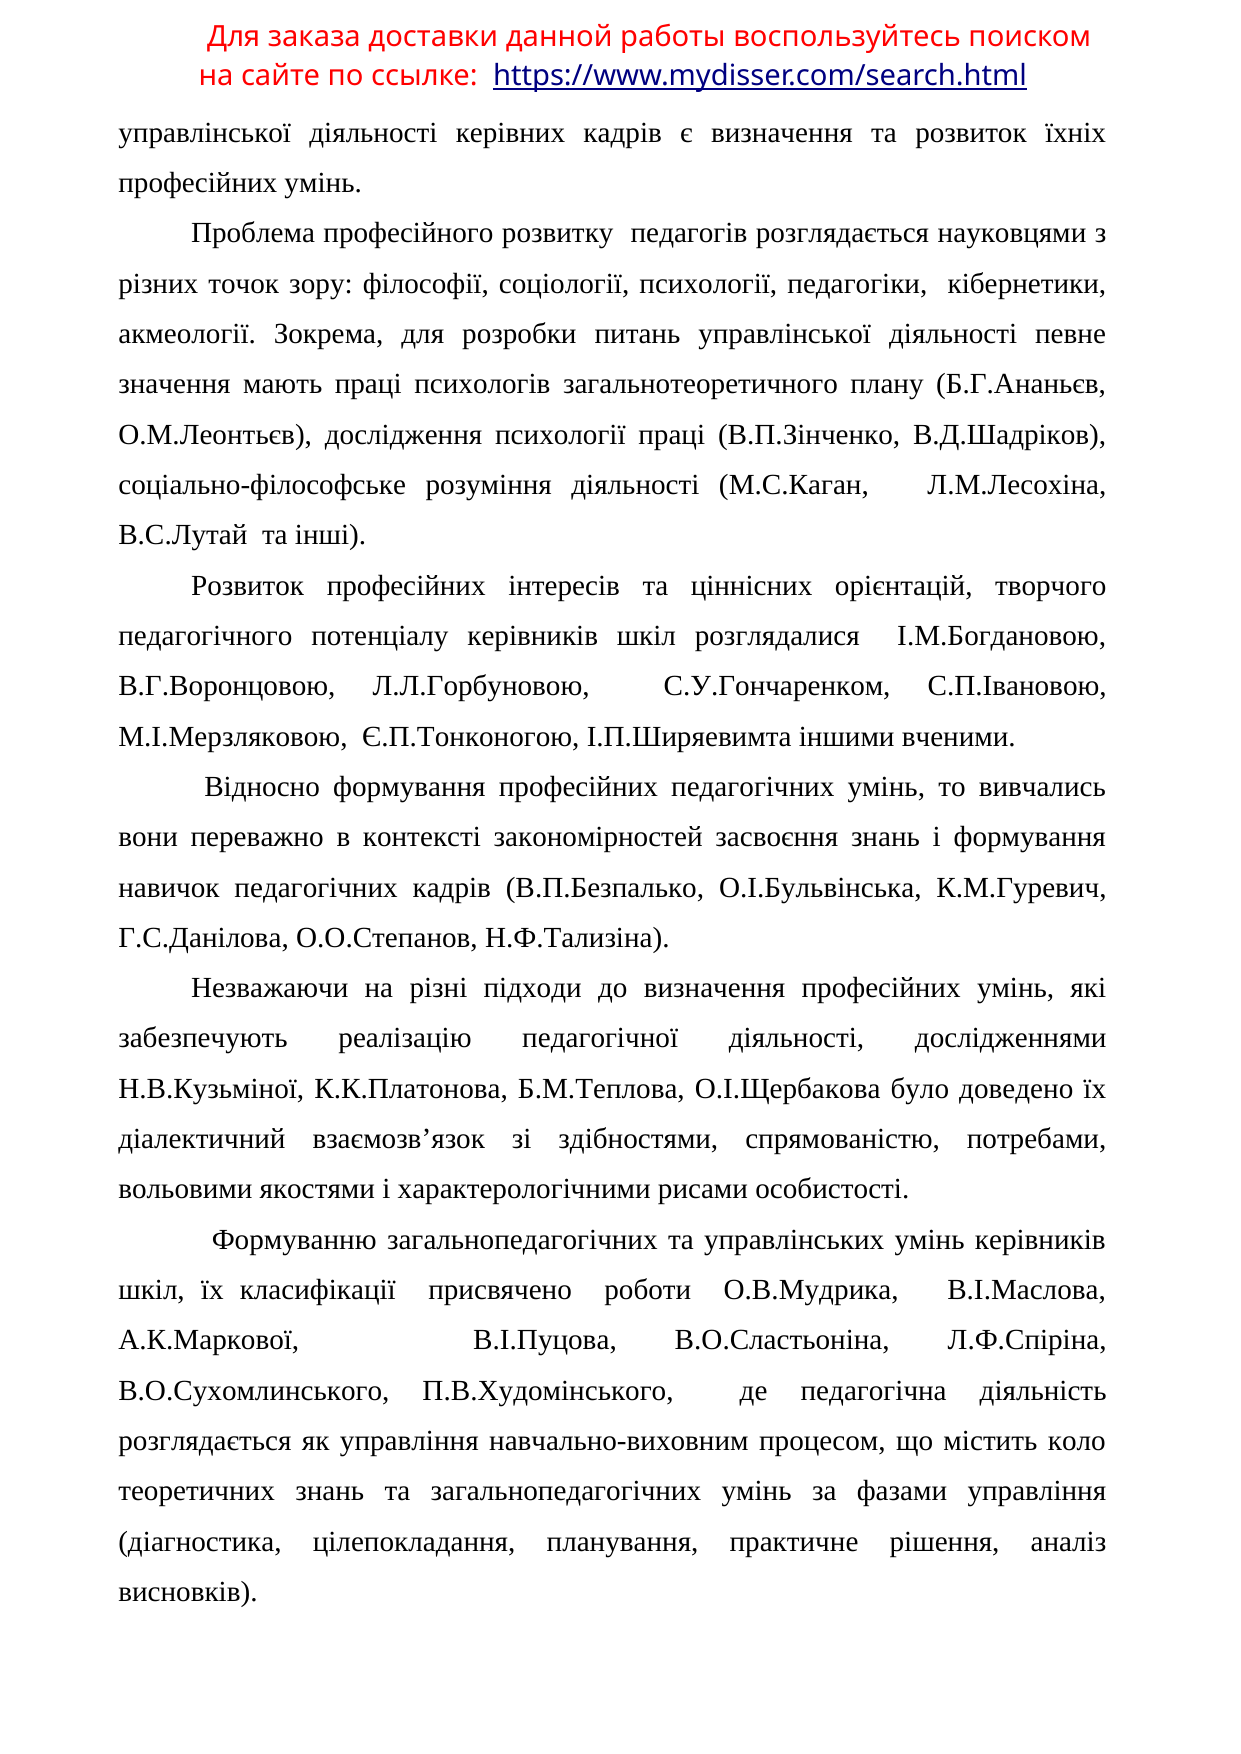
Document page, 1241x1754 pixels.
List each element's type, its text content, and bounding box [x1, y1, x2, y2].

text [118, 115, 1107, 199]
text Розвиток професійних інтересів та ціннісних орієнтацій, творчого педагогічного потенціалу керівників шкіл розглядалися І.М.Богдановою, В.Г.Воронцовою, Л.Л.Горбуновою, С.У.Гончаренком, С.П.Івановою, М.І.Мерзляковою, Є.П.Тонконогою, І.П.Ширяевимта іншими вченими. [118, 568, 1107, 752]
text Проблема професійного розвитку педагогів розглядається науковцями з різних точок зору: філософії, соціології, психології, педагогіки, кібернетики, акмеології. Зокрема, для розробки питань управлінської діяльності певне значення мають праці психологів загальнотеоретичного плану (Б.Г.Ананьєв, О.М.Леонтьєв), дослідження психології праці (В.П.Зінченко, В.Д.Шадріков), соціально-філософське розуміння діяльності (М.С.Каган, Л.М.Лесохіна, В.С.Лутай та інші). [118, 216, 1107, 551]
text Незважаючи на різні підходи до визначення професійних умінь, які забезпечують реалізацію педагогічної діяльності, дослідженнями Н.В.Кузьміної, К.К.Платонова, Б.М.Теплова, О.І.Щербакова було доведено їх діалектичний взаємозв’язок зі здібностями, спрямованістю, потребами, вольовими якостями і характерологічними рисами особистості. [118, 970, 1107, 1205]
text Формуванню загальнопедагогічних та управлінських умінь керівників шкіл, їх класифікації присвячено роботи О.В.Мудрика, В.І.Маслова, А.К.Маркової, В.І.Пуцова, В.О.Сластьоніна, Л.Ф.Спіріна, В.О.Сухомлинського, П.В.Худомінського, де педагогічна діяльність розглядається як управління навчально-виховним процесом, що містить коло теоретичних знань та загальнопедагогічних умінь за фазами управління (діагностика, цілепокладання, планування, практичне рішення, аналіз висновків). [118, 1222, 1107, 1608]
text Відносно формування професійних педагогічних умінь, то вивчались вони переважно в контексті закономірностей засвоєння знань і формування навичок педагогічних кадрів (В.П.Безпалько, О.І.Бульвінська, К.М.Гуревич, Г.С.Данілова, О.О.Степанов, Н.Ф.Тализіна). [118, 769, 1107, 953]
